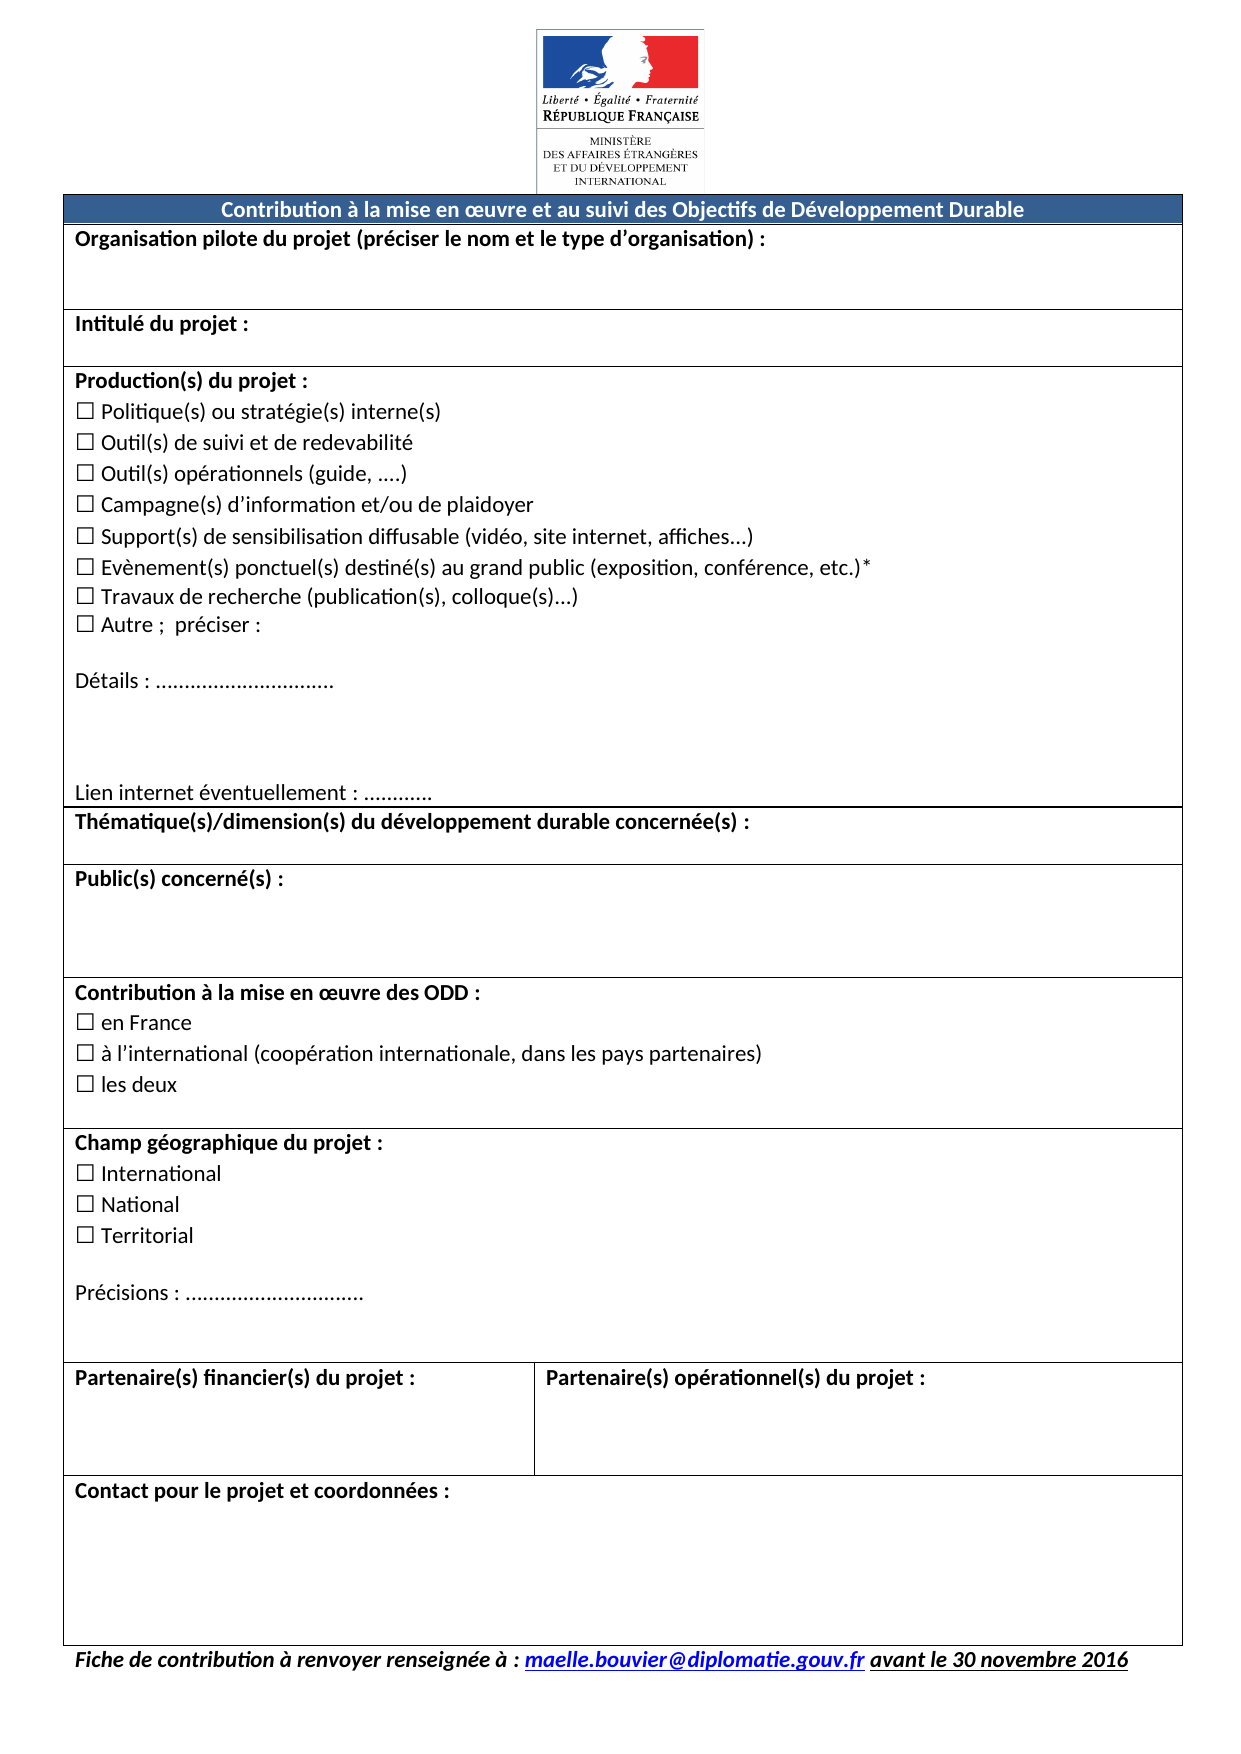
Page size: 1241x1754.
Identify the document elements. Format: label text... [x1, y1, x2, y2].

table_cell Public(s) concerné(s) : [64, 865, 1182, 977]
text Fiche de contribution à renvoyer renseignée à : maelle.bouvier@diplomatie.gouv.fr avant le 30 novembre 2016 [75, 1646, 1165, 1674]
table_cell Contact pour le projet et coordonnées : [64, 1476, 1182, 1644]
table_cell Contribution à la mise en œuvre des ODD : en France à l’international (coopération internationale, dans les pays partenaires) les deux [64, 978, 1182, 1127]
table_cell Production(s) du projet : Politique(s) ou stratégie(s) interne(s) Outil(s) de suivi et de redevabilité Outil(s) opérationnels (guide, ....) Campagne(s) d’information et/ou de plaidoyer Support(s) de sensibilisation diffusable (vidéo, site internet, affiches...) Evènement(s) ponctuel(s) destiné(s) au grand public (exposition, conférence, etc.)* Travaux de recherche (publication(s), colloque(s)...) Autre ; préciser : Détails : ............................... Lien internet éventuellement : ............ [64, 367, 1182, 806]
table_cell Organisation pilote du projet (préciser le nom et le type d’organisation) : [64, 225, 1182, 308]
table_header Contribution à la mise en œuvre et au suivi des Objectifs de Développement Durable [64, 195, 1182, 223]
table_cell Partenaire(s) financier(s) du projet : [64, 1363, 534, 1475]
table_cell Partenaire(s) opérationnel(s) du projet : [535, 1363, 1182, 1475]
picture [536, 29, 705, 194]
table_cell Champ géographique du projet : International National Territorial Précisions : ............................... [64, 1129, 1182, 1362]
table_cell Intitulé du projet : [64, 310, 1182, 366]
table_cell Thématique(s)/dimension(s) du développement durable concernée(s) : [64, 808, 1182, 863]
